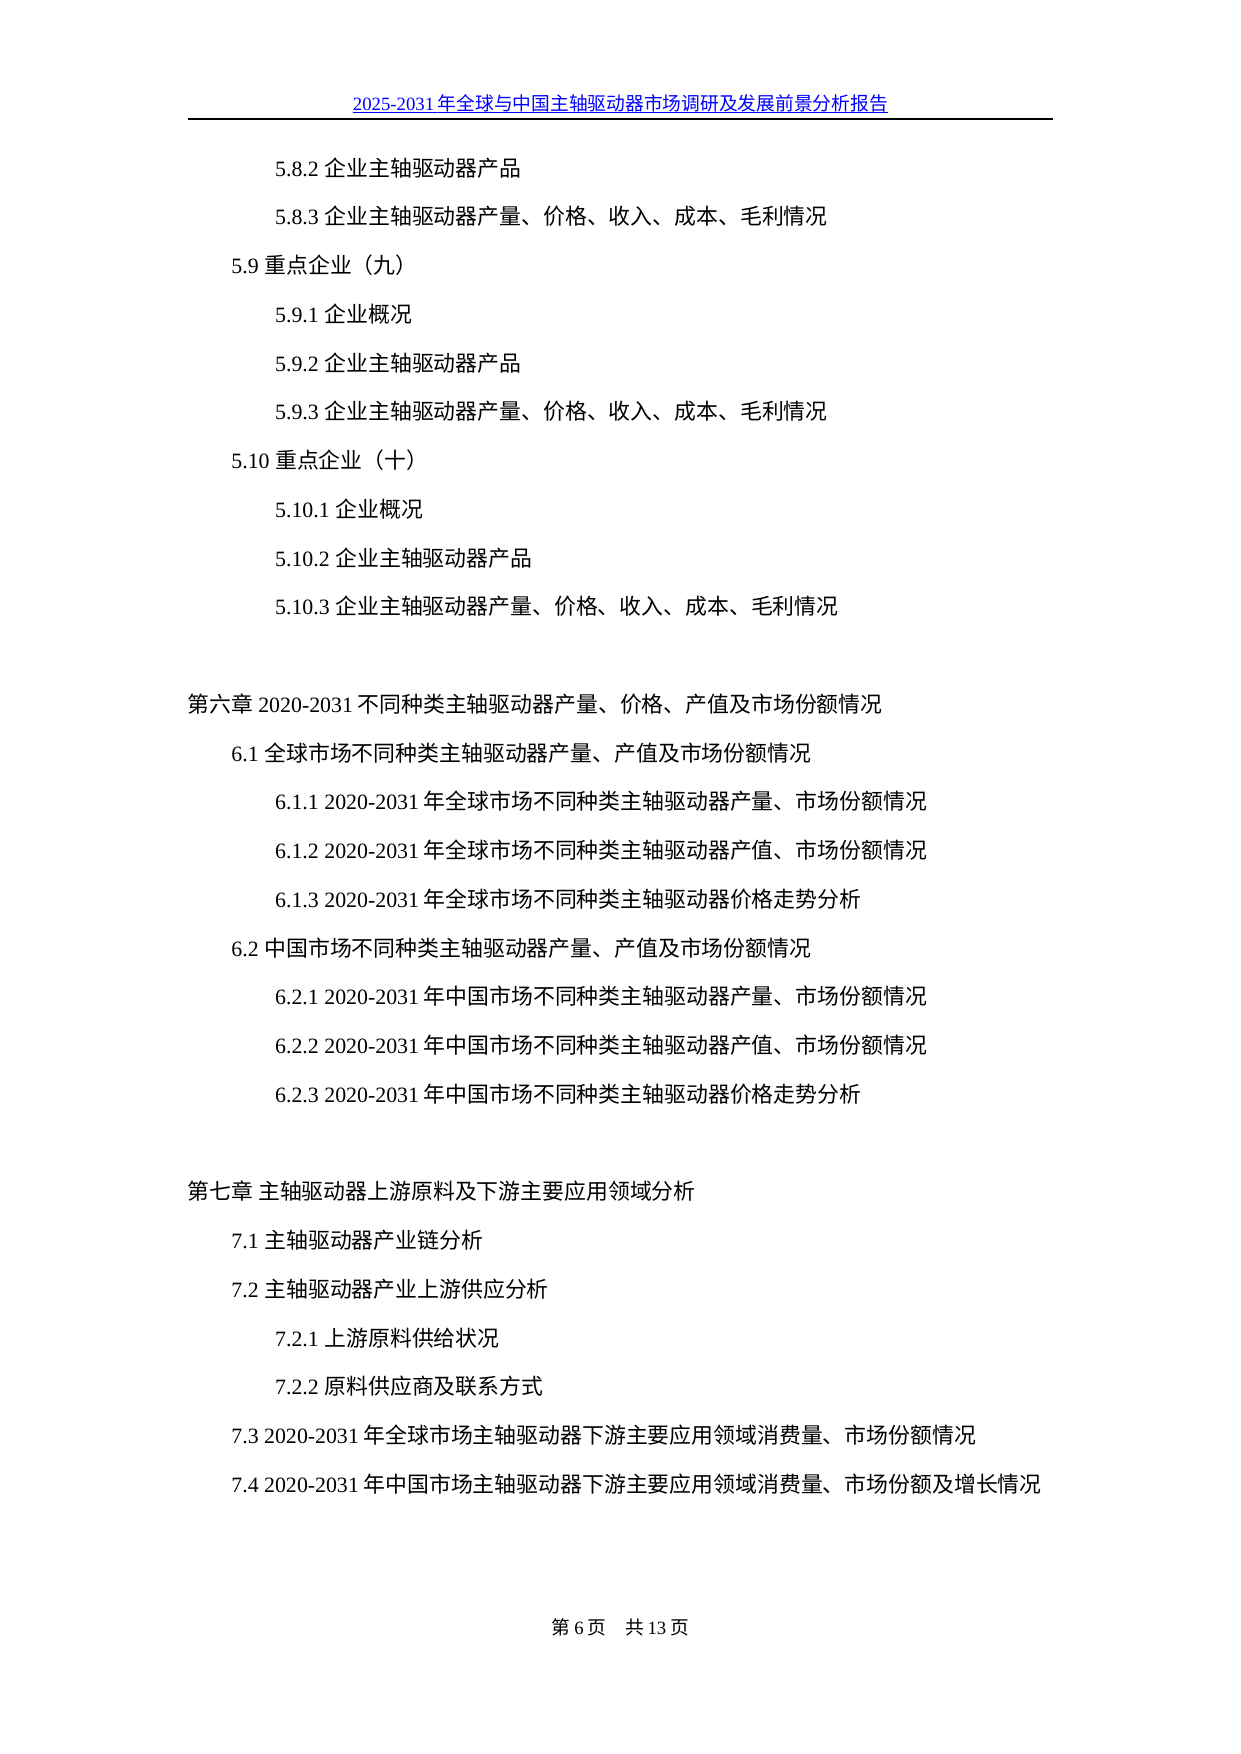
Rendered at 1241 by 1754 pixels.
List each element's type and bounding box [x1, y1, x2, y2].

text [187, 150, 1053, 1499]
